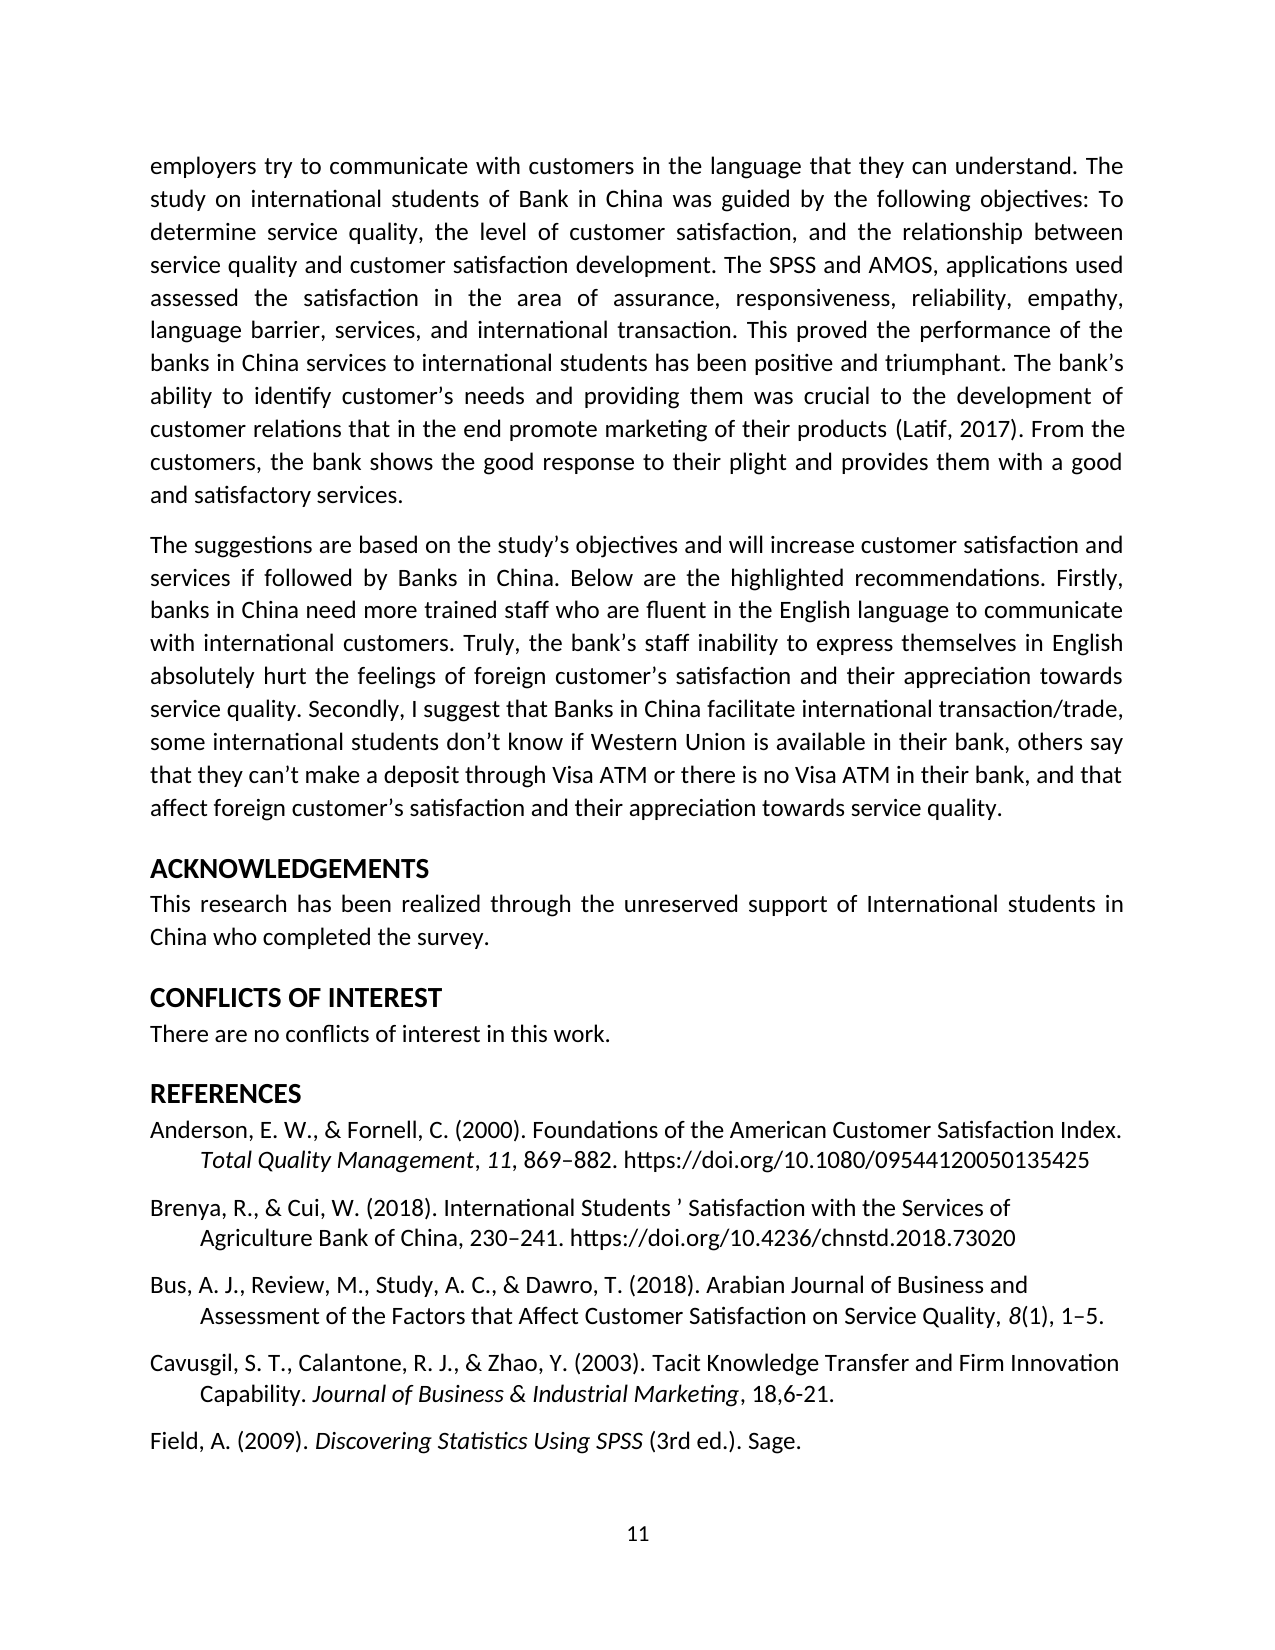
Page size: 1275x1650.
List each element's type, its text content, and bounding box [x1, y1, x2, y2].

text There are no conflicts of interest in this work. [150, 1018, 1125, 1048]
subtitle CONFLICTS OF INTEREST [150, 979, 1125, 1015]
text Bus, A. J., Review, M., Study, A. C., & Dawro, T. (2018). Arabian Journal of Business and Assessment of the Factors that Affect Customer Satisfaction on Service Quality, 8(1), 1–5. [150, 1269, 1125, 1331]
subtitle REFERENCES [150, 1076, 1125, 1111]
text Brenya, R., & Cui, W. (2018). International Students ’ Satisfaction with the Services of Agriculture Bank of China, 230–241. https://doi.org/10.4236/chnstd.2018.73020 [150, 1192, 1125, 1253]
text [150, 150, 1125, 510]
text Field, A. (2009). Discovering Statistics Using SPSS (3rd ed.). Sage. [150, 1425, 1125, 1455]
text Anderson, E. W., & Fornell, C. (2000). Foundations of the American Customer Satisfaction Index. Total Quality Management, 11, 869–882. https://doi.org/10.1080/09544120050135425 [150, 1114, 1125, 1175]
text This research has been realized through the unreserved support of International students in China who completed the survey. [150, 888, 1125, 952]
text Cavusgil, S. T., Calantone, R. J., & Zhao, Y. (2003). Tacit Knowledge Transfer and Firm Innovation Capability. Journal of Business & Industrial Marketing, 18,6-21. [150, 1347, 1125, 1408]
text The suggestions are based on the study’s objectives and will increase customer satisfaction and services if followed by Banks in China. Below are the highlighted recommendations. Firstly, banks in China need more trained staff who are fluent in the English language to communicate with international customers. Truly, the bank’s staff inability to express themselves in English absolutely hurt the feelings of foreign customer’s satisfaction and their appreciation towards service quality. Secondly, I suggest that Banks in China facilitate international transaction/trade, some international students don’t know if Western Union is available in their bank, others say that they can’t make a deposit through Visa ATM or there is no Visa ATM in their bank, and that affect foreign customer’s satisfaction and their appreciation towards service quality. [150, 529, 1125, 823]
subtitle ACKNOWLEDGEMENTS [150, 850, 1125, 886]
